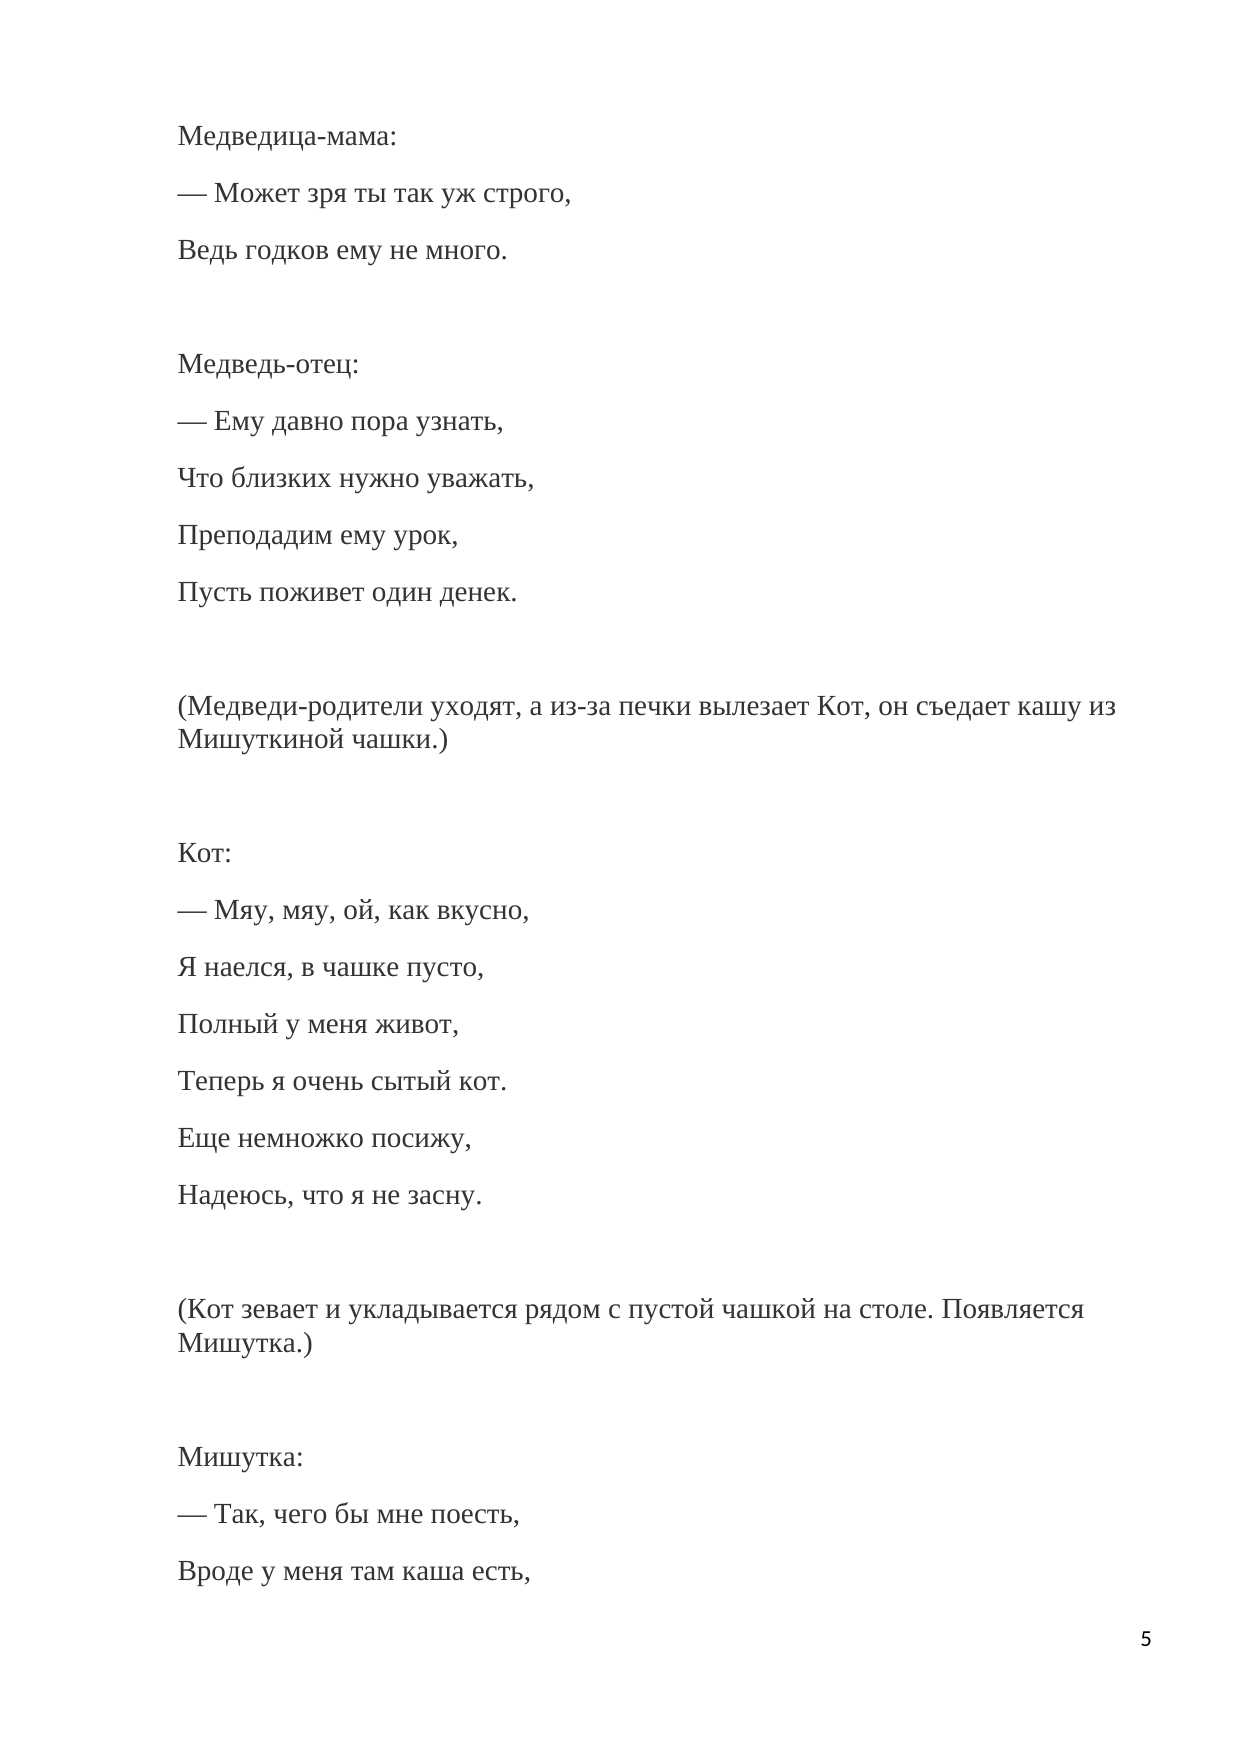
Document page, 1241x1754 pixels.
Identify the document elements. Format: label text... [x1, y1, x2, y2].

text Что близких нужно уважать, [177, 460, 1152, 493]
text Кот: [177, 835, 1152, 869]
text Медведь-отец: [177, 346, 1152, 379]
text Еще немножко посижу, [177, 1120, 1152, 1154]
text Мишутка: [177, 1439, 1152, 1472]
text Я наелся, в чашке пусто, [177, 949, 1152, 983]
text Преподадим ему урок, [177, 517, 1152, 551]
text Пусть поживет один денек. [177, 574, 1152, 607]
text — Мяу, мяу, ой, как вкусно, [177, 892, 1152, 926]
text Медведица-мама: [177, 118, 1152, 152]
text Надеюсь, что я не засну. [177, 1177, 1152, 1211]
text — Ему давно пора узнать, [177, 403, 1152, 437]
text (Кот зевает и укладывается рядом с пустой чашкой на столе. Появляется Мишутка.) [177, 1291, 1152, 1358]
text Ведь годков ему не много. [177, 232, 1152, 266]
text Полный у меня живот, [177, 1006, 1152, 1040]
text (Медведи-родители уходят, а из-за печки вылезает Кот, он съедает кашу из Мишуткиной чашки.) [177, 688, 1152, 755]
text — Может зря ты так уж строго, [177, 175, 1152, 209]
text Теперь я очень сытый кот. [177, 1063, 1152, 1097]
text — Так, чего бы мне поесть, [177, 1496, 1152, 1529]
text Вроде у меня там каша есть, [177, 1553, 1152, 1586]
